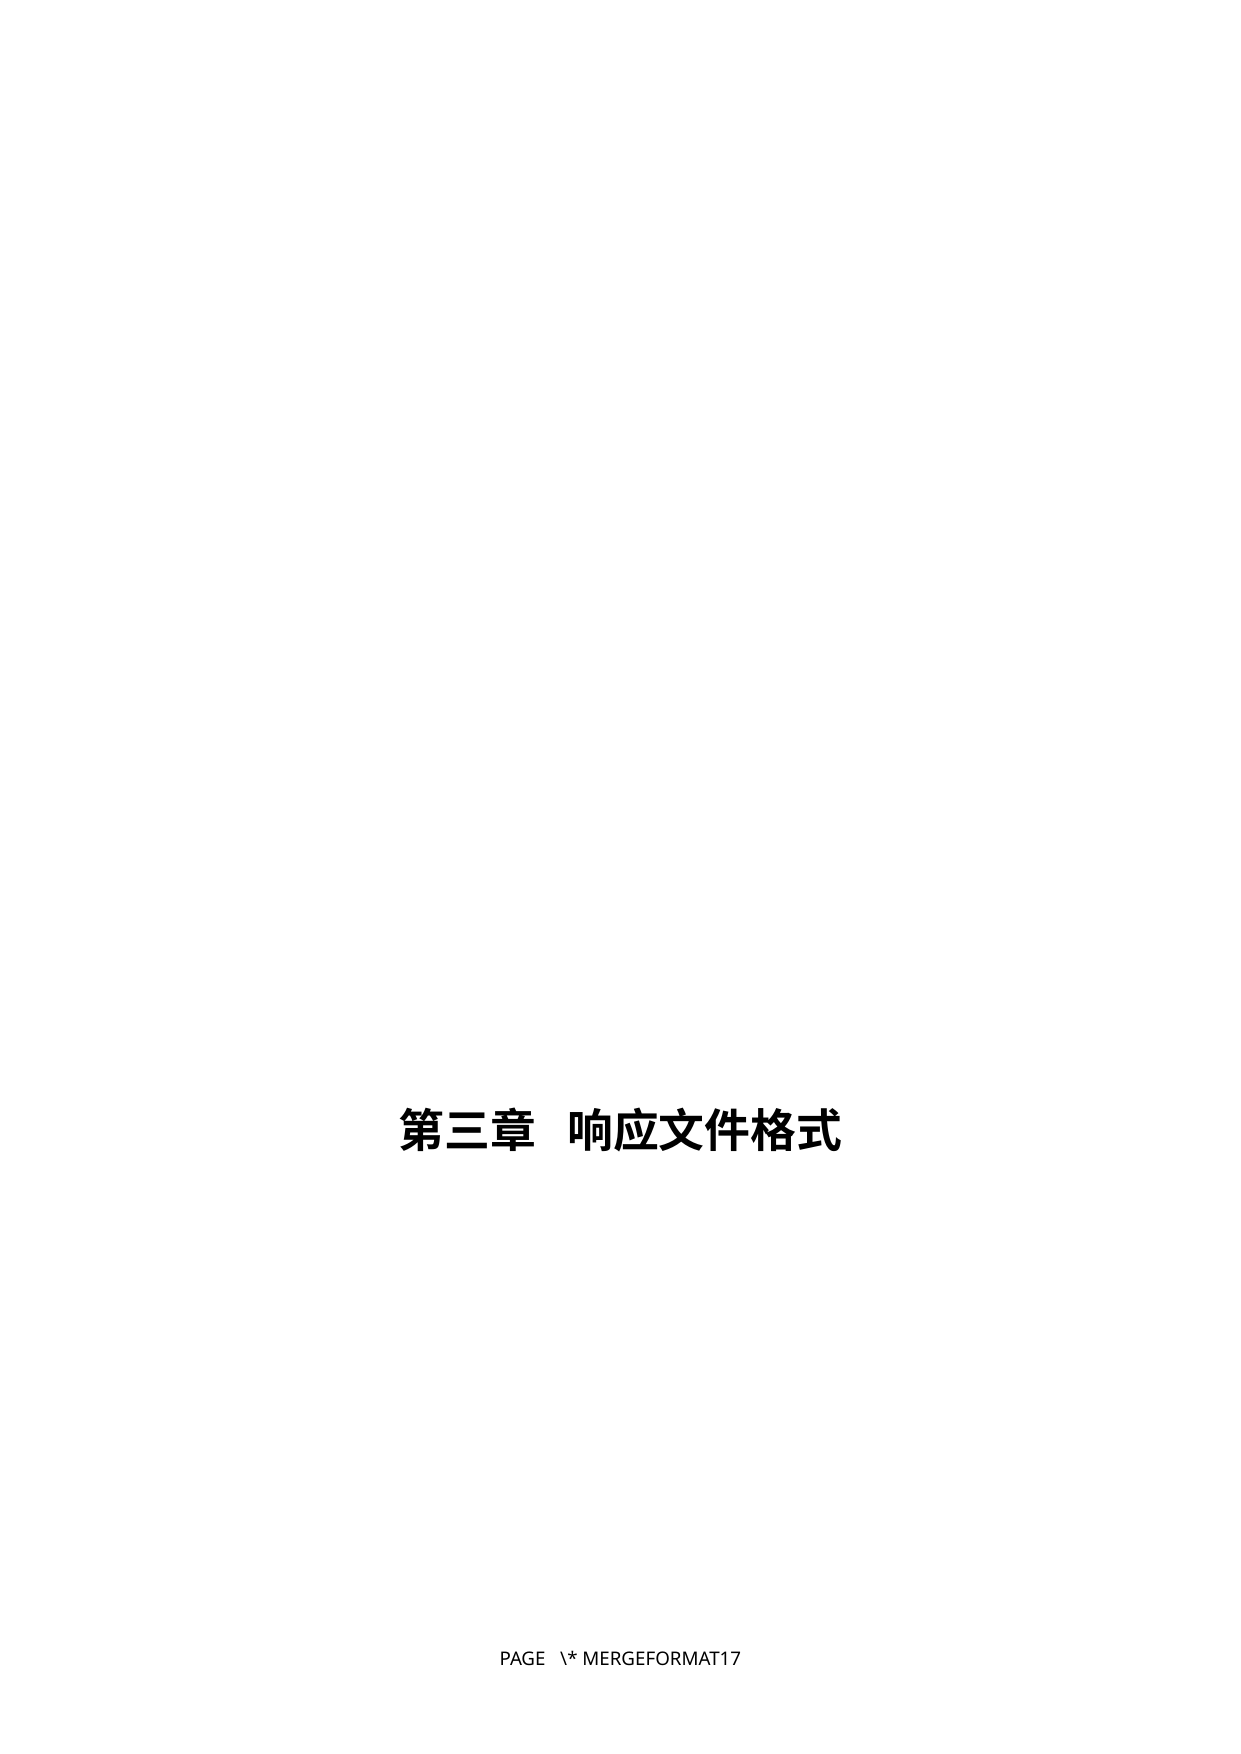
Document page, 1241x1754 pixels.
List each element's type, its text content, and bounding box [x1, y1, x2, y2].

subtitle 第三章 响应文件格式 [118, 1079, 1122, 1176]
